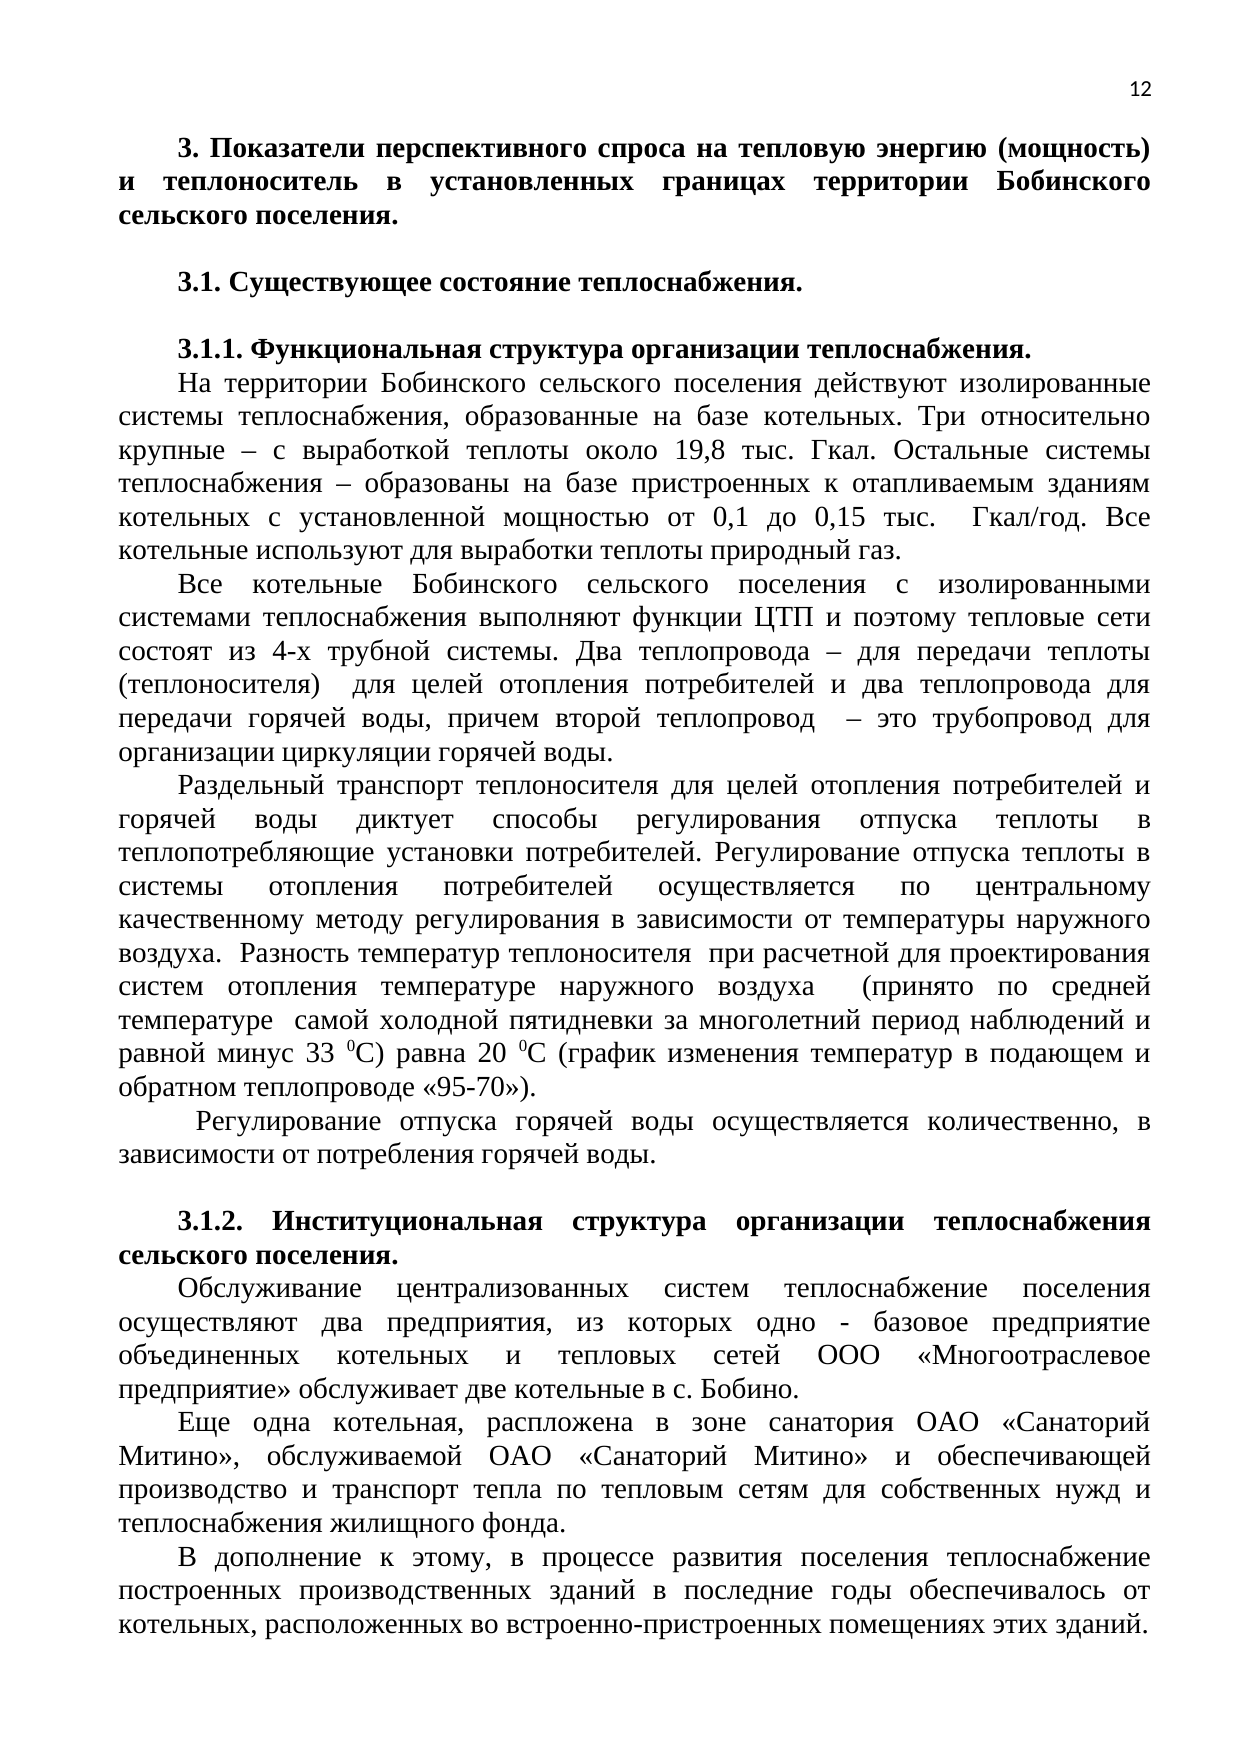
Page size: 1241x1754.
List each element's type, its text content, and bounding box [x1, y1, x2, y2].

text 3. Показатели перспективного спроса на тепловую энергию (мощность) и теплоноситель в установленных границах территории Бобинского сельского поселения. [118, 130, 1152, 231]
subtitle 3.1.2. Институциональная структура организации теплоснабжения сельского поселения. [118, 1203, 1152, 1270]
text Раздельный транспорт теплоносителя для целей отопления потребителей и горячей воды диктует способы регулирования отпуска теплоты в теплопотребляющие установки потребителей. Регулирование отпуска теплоты в системы отопления потребителей осуществляется по центральному качественному методу регулирования в зависимости от температуры наружного воздуха. Разность температур теплоносителя при расчетной для проектирования систем отопления температуре наружного воздуха (принято по средней температуре самой холодной пятидневки за многолетний период наблюдений и равной минус 33 0С) равна 20 0С (график изменения температур в подающем и обратном теплопроводе «95-70»). [118, 767, 1152, 1103]
text Обслуживание централизованных систем теплоснабжение поселения осуществляют два предприятия, из которых одно - базовое предприятие объединенных котельных и тепловых сетей ООО «Многоотраслевое предприятие» обслуживает две котельные в с. Бобино. [118, 1270, 1152, 1404]
text В дополнение к этому, в процессе развития поселения теплоснабжение построенных производственных зданий в последние годы обеспечивалось от котельных, расположенных во встроенно-пристроенных помещениях этих зданий. [118, 1539, 1152, 1639]
text Все котельные Бобинского сельского поселения с изолированными системами теплоснабжения выполняют функции ЦТП и поэтому тепловые сети состоят из 4-х трубной системы. Два теплопровода – для передачи теплоты (теплоносителя) для целей отопления потребителей и два теплопровода для передачи горячей воды, причем второй теплопровод – это трубопровод для организации циркуляции горячей воды. [118, 566, 1152, 767]
text 3.1. Существующее состояние теплоснабжения. [118, 264, 1154, 298]
text На территории Бобинского сельского поселения действуют изолированные системы теплоснабжения, образованные на базе котельных. Три относительно крупные – с выработкой теплоты около 19,8 тыс. Гкал. Остальные системы теплоснабжения – образованы на базе пристроенных к отапливаемым зданиям котельных с установленной мощностью от 0,1 до 0,15 тыс. Гкал/год. Все котельные используют для выработки теплоты природный газ. [118, 365, 1152, 566]
text Еще одна котельная, распложена в зоне санатория ОАО «Санаторий Митино», обслуживаемой ОАО «Санаторий Митино» и обеспечивающей производство и транспорт тепла по тепловым сетям для собственных нужд и теплоснабжения жилищного фонда. [118, 1404, 1152, 1539]
subtitle 3.1.1. Функциональная структура организации теплоснабжения. [118, 331, 1152, 365]
text Регулирование отпуска горячей воды осуществляется количественно, в зависимости от потребления горячей воды. [118, 1103, 1152, 1170]
